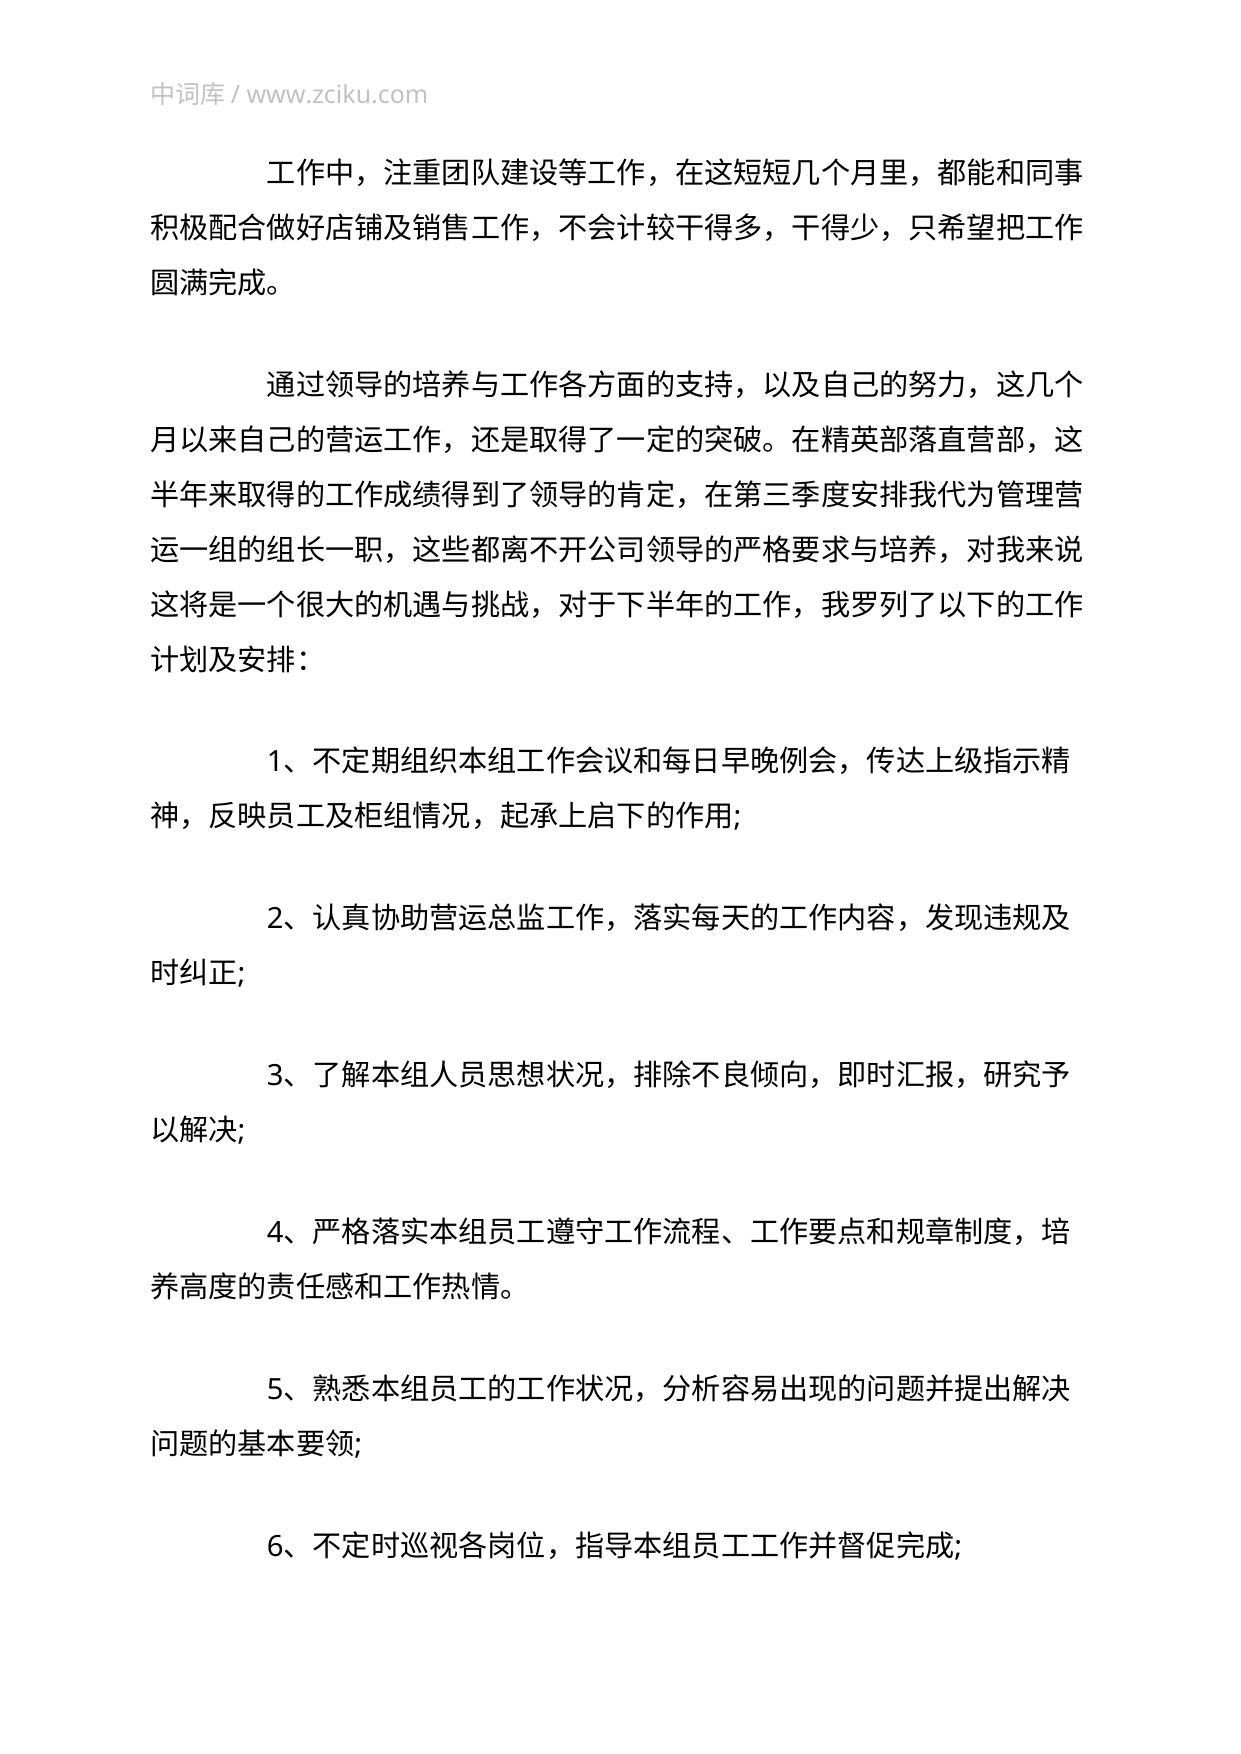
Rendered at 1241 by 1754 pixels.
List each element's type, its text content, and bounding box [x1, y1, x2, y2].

text 1、不定期组织本组工作会议和每日早晚例会，传达上级指示精神，反映员工及柜组情况，起承上启下的作用; [150, 738, 1090, 835]
text 6、不定时巡视各岗位，指导本组员工工作并督促完成; [150, 1522, 1090, 1565]
text 工作中，注重团队建设等工作，在这短短几个月里，都能和同事积极配合做好店铺及销售工作，不会计较干得多，干得少，只希望把工作圆满完成。 [150, 150, 1090, 302]
text 4、严格落实本组员工遵守工作流程、工作要点和规章制度，培养高度的责任感和工作热情。 [150, 1209, 1090, 1306]
text 通过领导的培养与工作各方面的支持，以及自己的努力，这几个月以来自己的营运工作，还是取得了一定的突破。在精英部落直营部，这半年来取得的工作成绩得到了领导的肯定，在第三季度安排我代为管理营运一组的组长一职，这些都离不开公司领导的严格要求与培养，对我来说这将是一个很大的机遇与挑战，对于下半年的工作，我罗列了以下的工作计划及安排： [150, 362, 1090, 678]
text 5、熟悉本组员工的工作状况，分析容易出现的问题并提出解决问题的基本要领; [150, 1366, 1090, 1463]
text 3、了解本组人员思想状况，排除不良倾向，即时汇报，研究予以解决; [150, 1052, 1090, 1149]
text 2、认真协助营运总监工作，落实每天的工作内容，发现违规及时纠正; [150, 895, 1090, 992]
